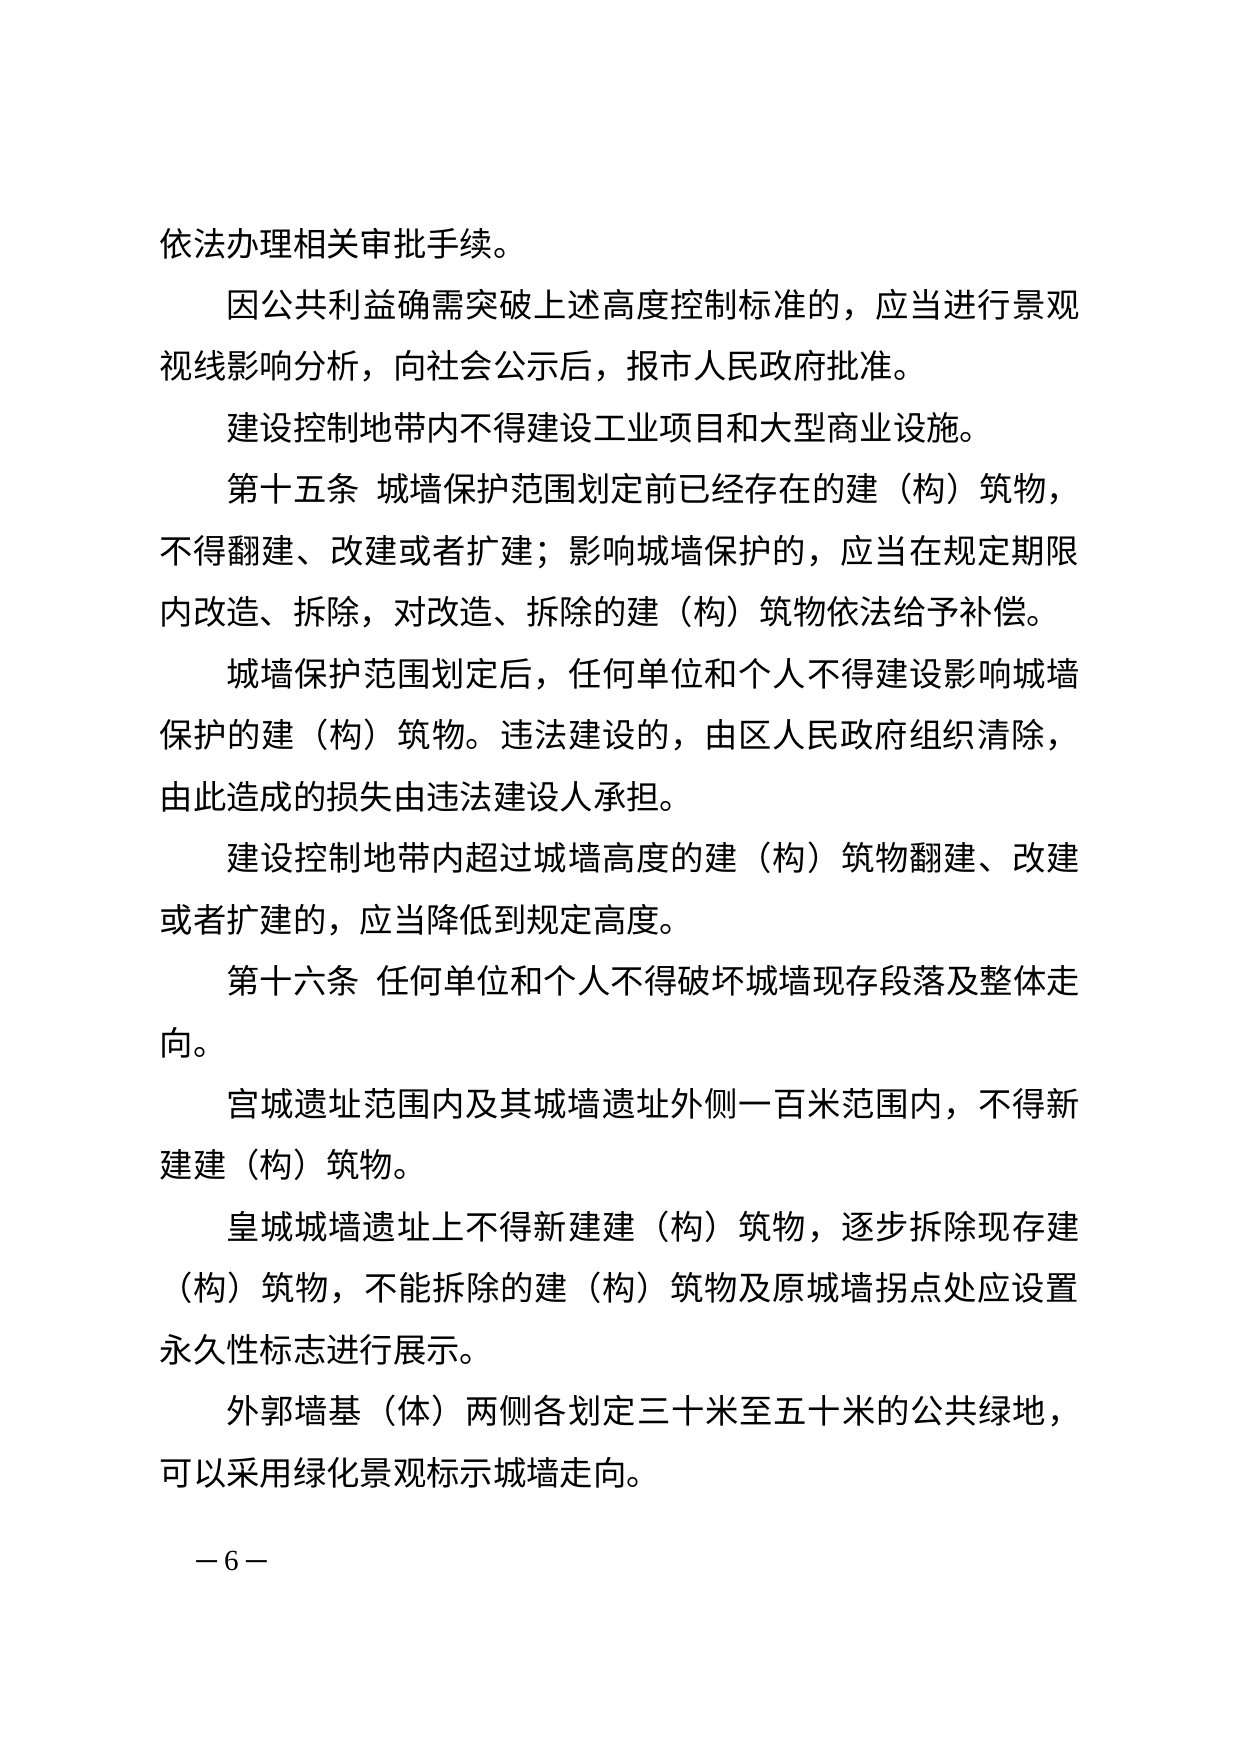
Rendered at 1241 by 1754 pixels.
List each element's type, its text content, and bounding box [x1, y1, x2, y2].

text 第十六条 任何单位和个人不得破坏城墙现存段落及整体走向。 [159, 944, 1081, 1067]
text 因公共利益确需突破上述高度控制标准的，应当进行景观视线影响分析，向社会公示后，报市人民政府批准。 [159, 268, 1081, 391]
text 城墙保护范围划定后，任何单位和个人不得建设影响城墙保护的建（构）筑物。违法建设的，由区人民政府组织清除，由此造成的损失由违法建设人承担。 [159, 637, 1081, 821]
text 外郭墙基（体）两侧各划定至的公共绿地，可以采用绿化景观标示城墙走向。 [159, 1374, 1081, 1497]
text 皇城城墙遗址上不得新建建（构）筑物，逐步拆除现存建（构）筑物，不能拆除的建（构）筑物及原城墙拐点处应设置永久性标志进行展示。 [159, 1190, 1081, 1374]
text 宫城遗址范围内及其城墙遗址外侧范围内，不得新建建（构）筑物。 [159, 1067, 1081, 1190]
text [159, 207, 1081, 268]
text 第十五条 城墙保护范围划定前已经存在的建（构）筑物，不得翻建、改建或者扩建；影响城墙保护的，应当在规定期限内改造、拆除，对改造、拆除的建（构）筑物依法给予补偿。 [159, 453, 1081, 637]
text 建设控制地带内不得建设工业项目和大型商业设施。 [159, 391, 1081, 453]
text 建设控制地带内超过城墙高度的建（构）筑物翻建、改建或者扩建的，应当降低到规定高度。 [159, 821, 1081, 944]
